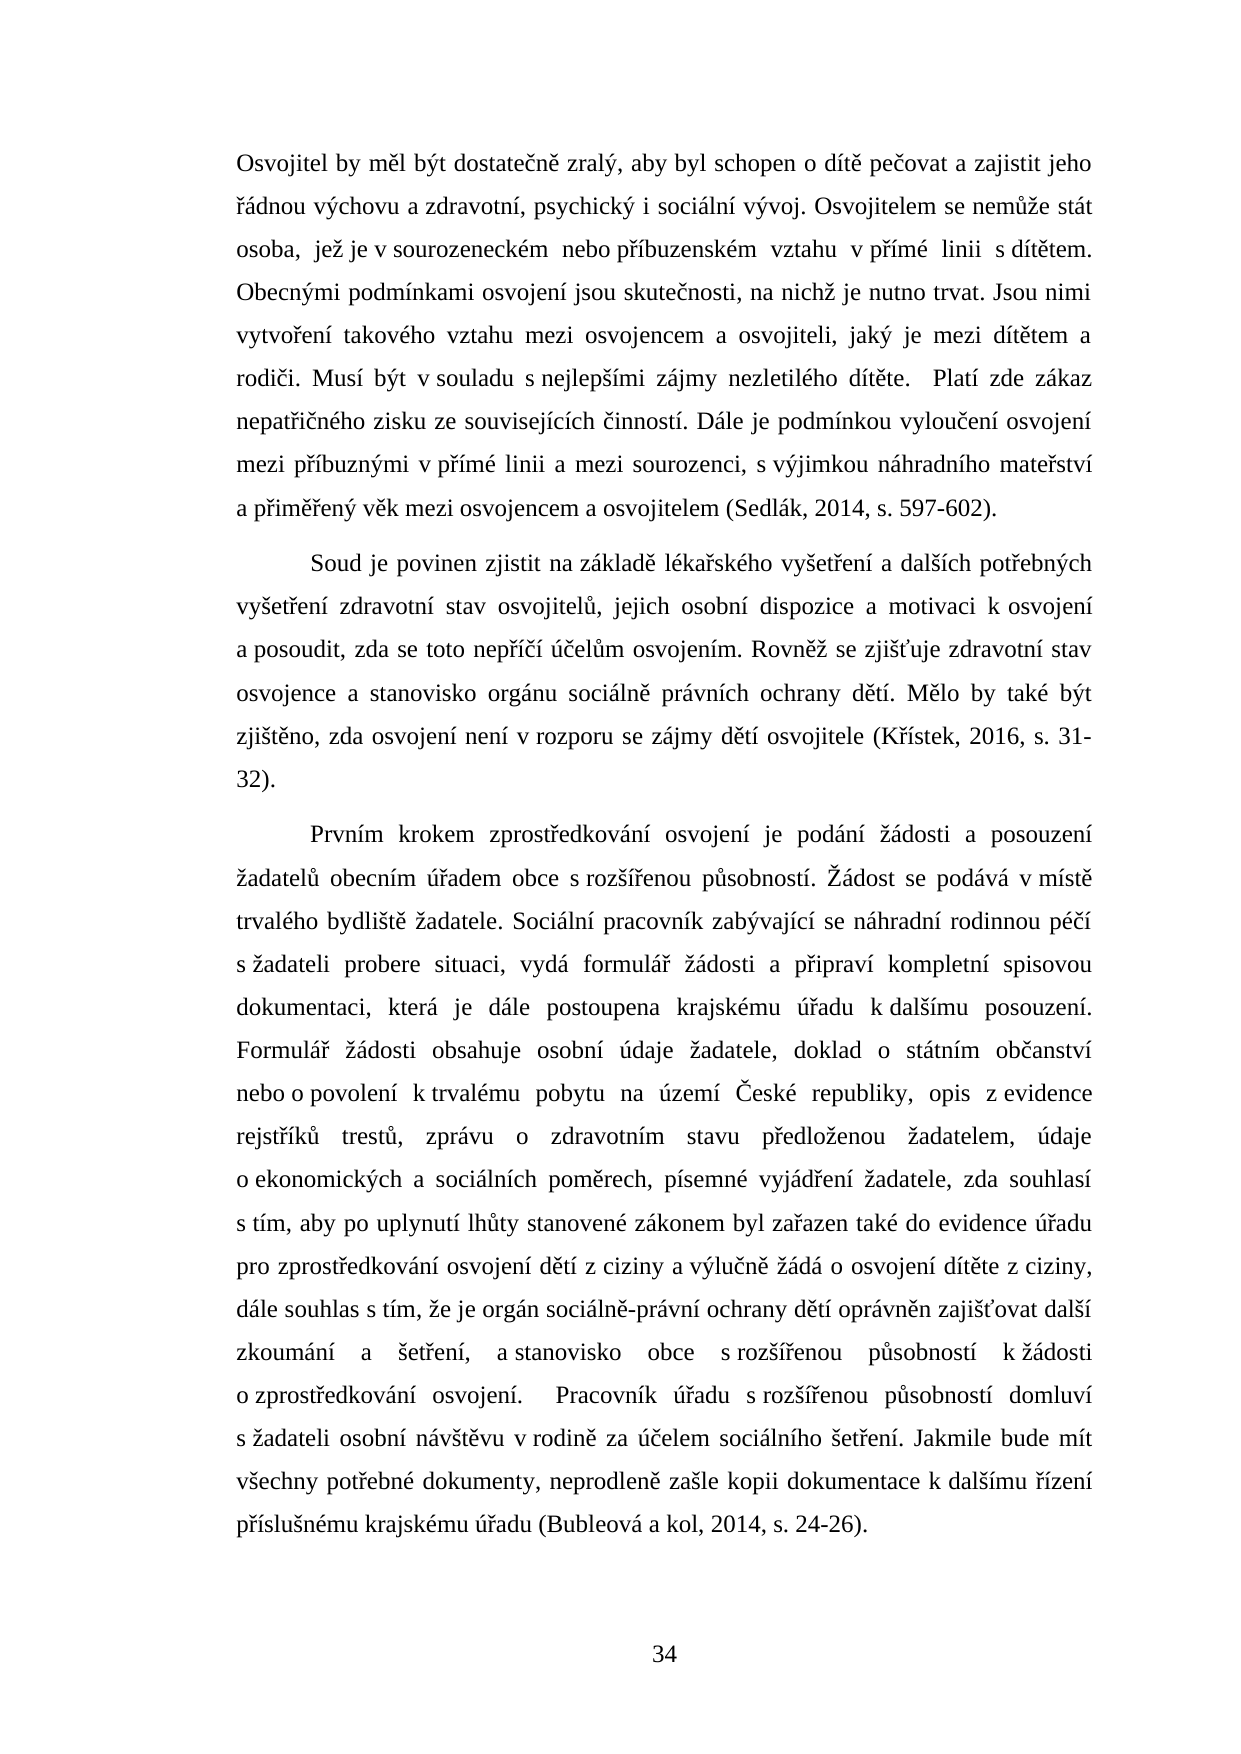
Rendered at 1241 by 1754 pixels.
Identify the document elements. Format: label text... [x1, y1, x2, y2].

text Osvojitel by měl být dostatečně zralý, aby byl schopen o dítě pečovat a zajistit jeho řádnou výchovu a zdravotní, psychický i sociální vývoj. Osvojitelem se nemůže stát osoba, jež je v sourozeneckém nebo příbuzenském vztahu v přímé linii s dítětem. Obecnými podmínkami osvojení jsou skutečnosti, na nichž je nutno trvat. Jsou nimi vytvoření takového vztahu mezi osvojencem a osvojiteli, jaký je mezi dítětem a rodiči. Musí být v souladu s nejlepšími zájmy nezletilého dítěte. Platí zde zákaz nepatřičného zisku ze souvisejících činností. Dále je podmínkou vyloučení osvojení mezi příbuznými v přímé linii a mezi sourozenci, s výjimkou náhradního mateřství a přiměřený věk mezi osvojencem a osvojitelem (Sedlák, 2014, s. 597-602). [236, 148, 1092, 521]
text Soud je povinen zjistit na základě lékařského vyšetření a dalších potřebných vyšetření zdravotní stav osvojitelů, jejich osobní dispozice a motivaci k osvojení a posoudit, zda se toto nepříčí účelům osvojením. Rovněž se zjišťuje zdravotní stav osvojence a stanovisko orgánu sociálně právních ochrany dětí. Mělo by také být zjištěno, zda osvojení není v rozporu se zájmy dětí osvojitele (Křístek, 2016, s. 31-32). [236, 548, 1092, 793]
text Prvním krokem zprostředkování osvojení je podání žádosti a posouzení žadatelů obecním úřadem obce s rozšířenou působností. Žádost se podává v místě trvalého bydliště žadatele. Sociální pracovník zabývající se náhradní rodinnou péčí s žadateli probere situaci, vydá formulář žádosti a připraví kompletní spisovou dokumentaci, která je dále postoupena krajskému úřadu k dalšímu posouzení. Formulář žádosti obsahuje osobní údaje žadatele, doklad o státním občanství nebo o povolení k trvalému pobytu na území České republiky, opis z evidence rejstříků trestů, zprávu o zdravotním stavu předloženou žadatelem, údaje o ekonomických a sociálních poměrech, písemné vyjádření žadatele, zda souhlasí s tím, aby po uplynutí lhůty stanovené zákonem byl zařazen také do evidence úřadu pro zprostředkování osvojení dětí z ciziny a výlučně žádá o osvojení dítěte z ciziny, dále souhlas s tím, že je orgán sociálně-právní ochrany dětí oprávněn zajišťovat další zkoumání a šetření, a stanovisko obce s rozšířenou působností k žádosti o zprostředkování osvojení. Pracovník úřadu s rozšířenou působností domluví s žadateli osobní návštěvu v rodině za účelem sociálního šetření. Jakmile bude mít všechny potřebné dokumenty, neprodleně zašle kopii dokumentace k dalšímu řízení příslušnému krajskému úřadu (Bubleová a kol, 2014, s. 24-26). [236, 819, 1092, 1538]
